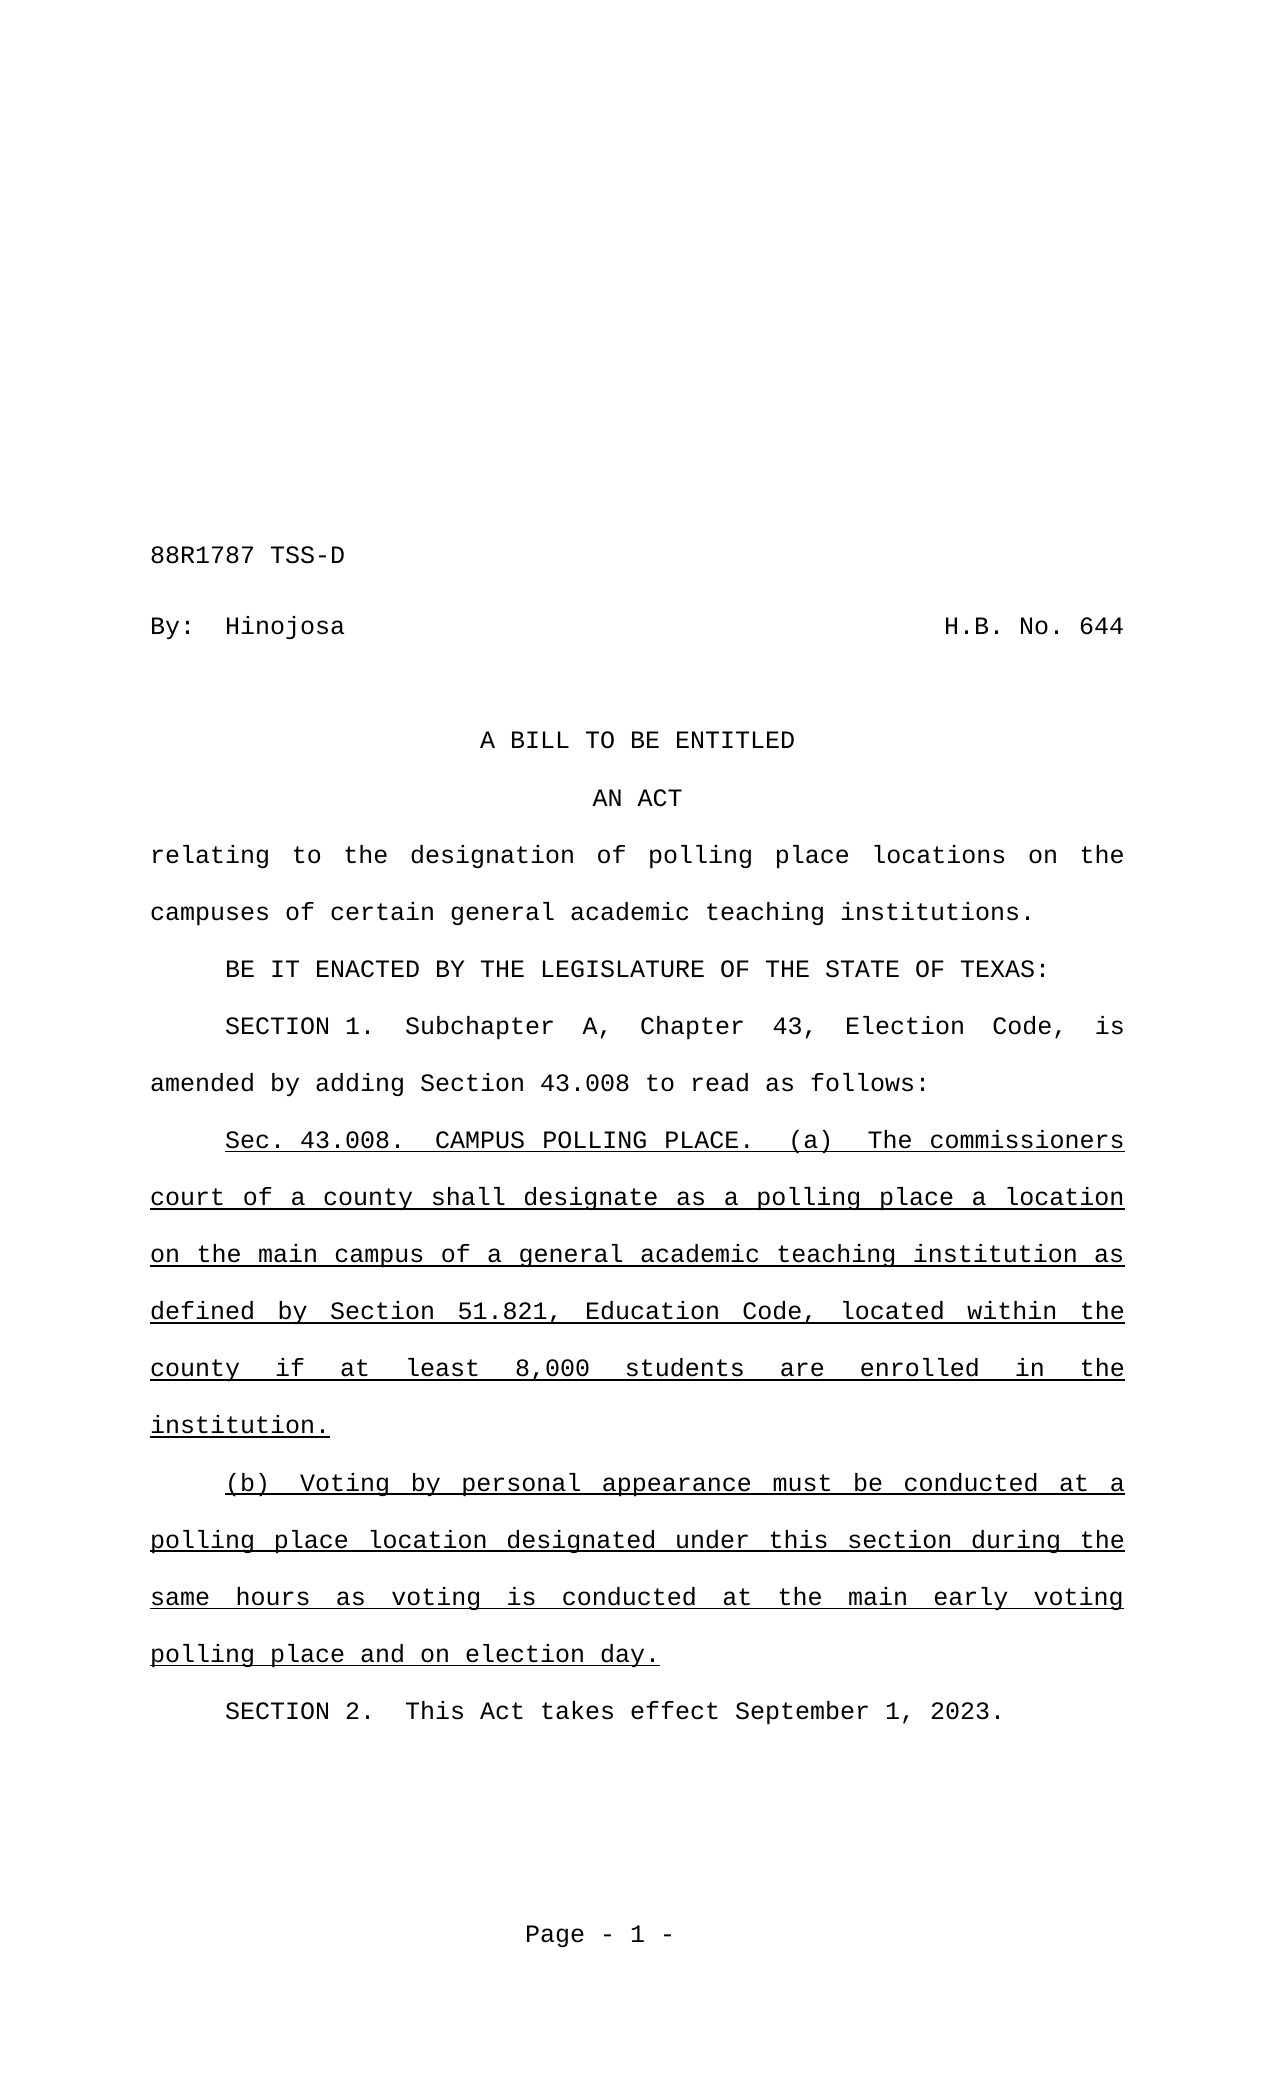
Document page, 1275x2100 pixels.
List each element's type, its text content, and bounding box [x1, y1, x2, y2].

text A BILL TO BE ENTITLED [150, 728, 1125, 756]
text Sec. 43.008. CAMPUS POLLING PLACE. (a) The commissioners court of a county shall designate as a polling place a location on the main campus of a general academic teaching institution as defined by Section 51.821, Education Code, located within the county if at least 8,000 students are enrolled in the institution. [150, 1381, 1125, 1441]
text By: Hinojosa H.B. No. 644 [150, 614, 1125, 642]
text SECTION 1. Subchapter A, Chapter 43, Election Code, is amended by adding Section 43.008 to read as follows: [150, 1013, 1125, 1099]
text AN ACT [150, 785, 1125, 813]
text Sec. 43.008. CAMPUS POLLING PLACE. (a) The commissioners court of a county shall designate as a polling place a location on the main campus of a general academic teaching institution as defined by Section 51.821, Education Code, located within the county if at least 8,000 students are enrolled in the institution. [150, 1324, 1125, 1379]
text BE IT ENACTED BY THE LEGISLATURE OF THE STATE OF TEXAS: [150, 956, 1125, 985]
text Sec. 43.008. CAMPUS POLLING PLACE. (a) The commissioners court of a county shall designate as a polling place a location on the main campus of a general academic teaching institution as defined by Section 51.821, Education Code, located within the county if at least 8,000 students are enrolled in the institution. [150, 1127, 1125, 1208]
text Sec. 43.008. CAMPUS POLLING PLACE. (a) The commissioners court of a county shall designate as a polling place a location on the main campus of a general academic teaching institution as defined by Section 51.821, Education Code, located within the county if at least 8,000 students are enrolled in the institution. [150, 1210, 1125, 1265]
text Sec. 43.008. CAMPUS POLLING PLACE. (a) The commissioners court of a county shall designate as a polling place a location on the main campus of a general academic teaching institution as defined by Section 51.821, Education Code, located within the county if at least 8,000 students are enrolled in the institution. [150, 1267, 1125, 1322]
text 88R1787 TSS-D [150, 542, 1125, 571]
text SECTION 2. This Act takes effect September 1, 2023. [150, 1698, 1125, 1727]
text (b) Voting by personal appearance must be conducted at a polling place location designated under this section during the same hours as voting is conducted at the main early voting polling place and on election day. [150, 1470, 1125, 1550]
text (b) Voting by personal appearance must be conducted at a polling place location designated under this section during the same hours as voting is conducted at the main early voting polling place and on election day. [150, 1552, 1125, 1670]
text relating to the designation of polling place locations on the campuses of certain general academic teaching institutions. [150, 842, 1125, 928]
